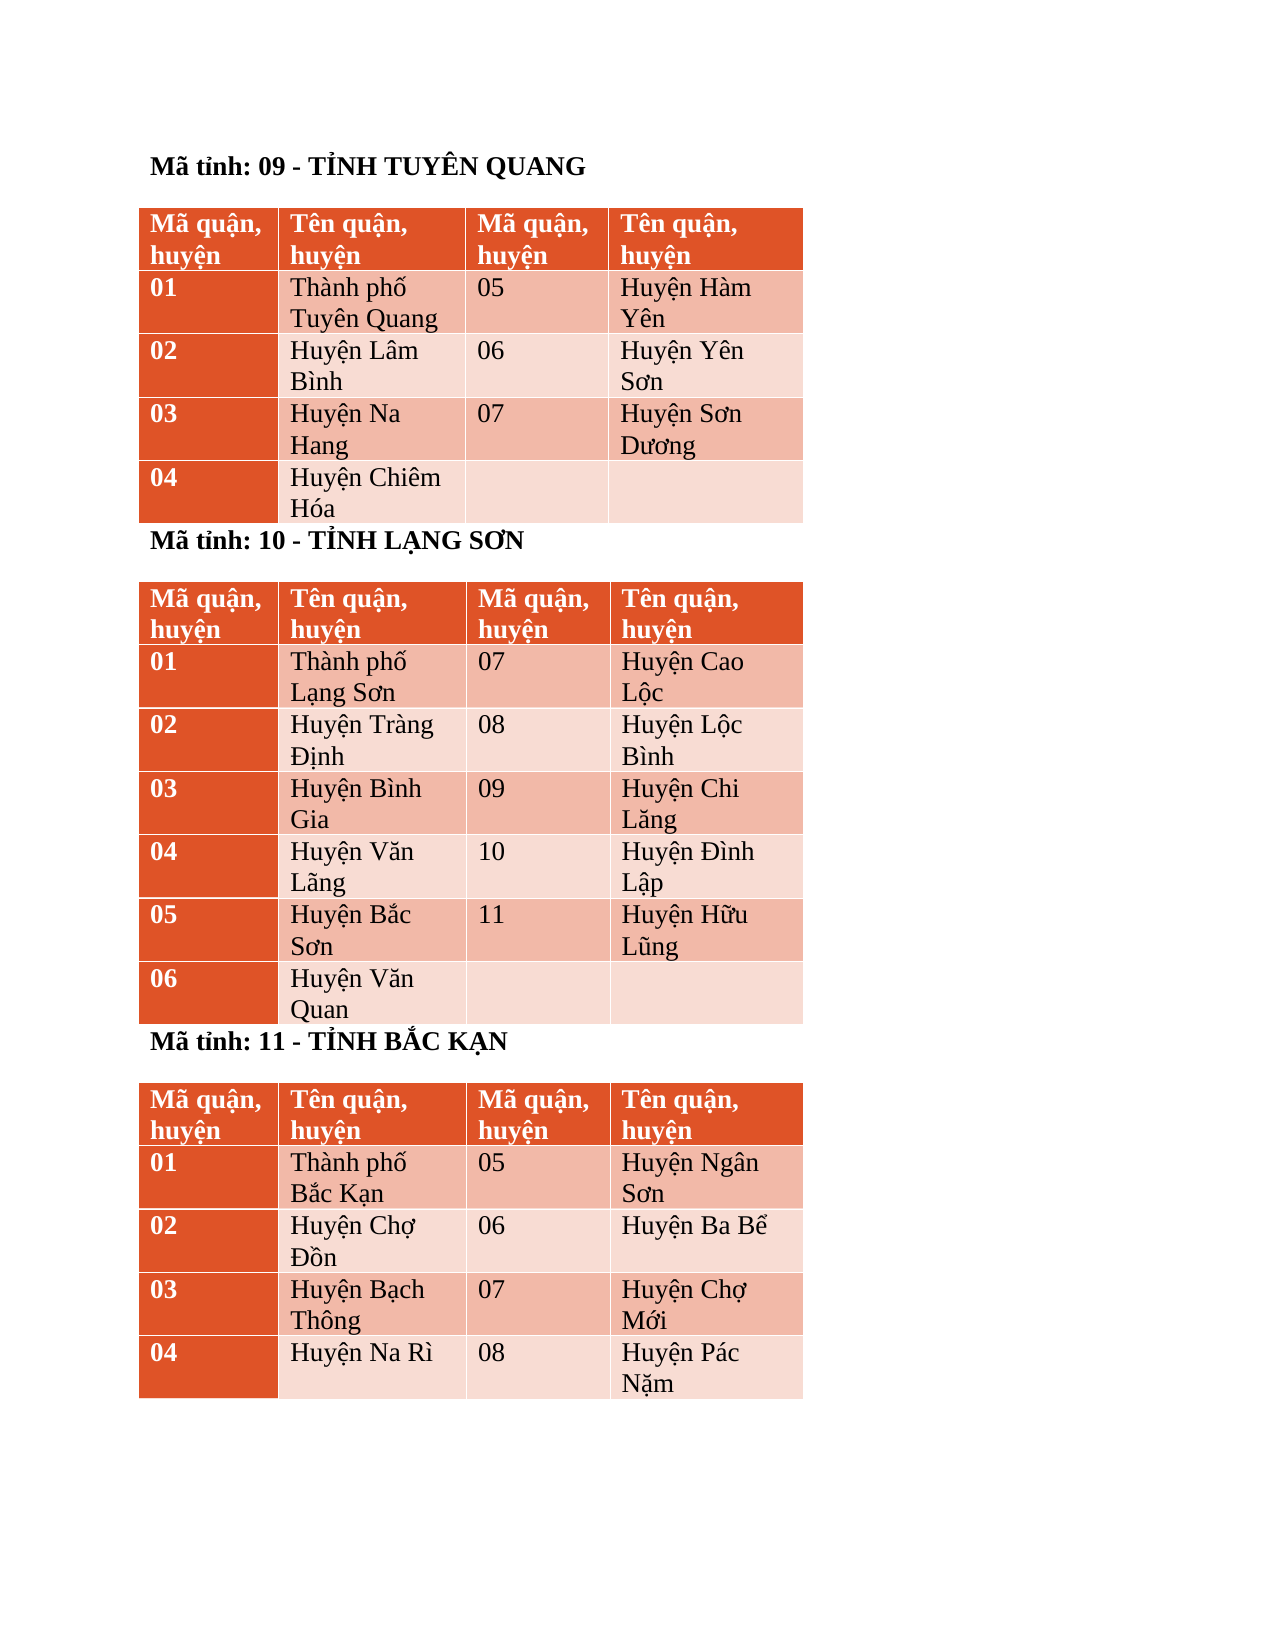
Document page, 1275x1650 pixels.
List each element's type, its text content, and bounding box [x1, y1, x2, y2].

table_cell Huyện Bình Gia [279, 772, 466, 834]
table_cell [609, 461, 803, 523]
table_cell 01 [139, 1146, 278, 1208]
table_cell 01 [139, 271, 278, 333]
table_cell Huyện Cao Lộc [611, 645, 803, 707]
table_cell 04 [139, 461, 278, 523]
text Mã tỉnh: 11 - TỈNH BẮC KẠN [150, 1025, 1125, 1056]
table_cell Thành phố Bắc Kạn [279, 1146, 466, 1208]
table_cell Huyện Chợ Mới [611, 1273, 803, 1335]
table_cell 02 [139, 709, 278, 771]
table_cell 06 [467, 1210, 610, 1272]
table_cell 03 [139, 398, 278, 460]
table_cell Huyện Tràng Định [279, 709, 466, 771]
table_cell Huyện Lộc Bình [611, 709, 803, 771]
table_cell Thành phố Tuyên Quang [279, 271, 465, 333]
table_header Mã quận, huyện [467, 582, 610, 644]
table_cell 10 [467, 835, 610, 897]
table_cell [467, 962, 610, 1024]
table_header Tên quận, huyện [279, 582, 466, 644]
table_cell Huyện Sơn Dương [609, 398, 803, 460]
table_cell [466, 461, 608, 523]
table_cell 07 [467, 1273, 610, 1335]
table_cell 05 [467, 1146, 610, 1208]
table_cell 08 [467, 1336, 610, 1398]
table_cell Huyện Chi Lăng [611, 772, 803, 834]
table_cell Huyện Na Rì [279, 1336, 466, 1398]
text Mã tỉnh: 10 - TỈNH LẠNG SƠN [150, 524, 1125, 555]
table_header Mã quận, huyện [467, 1083, 610, 1145]
table_cell Huyện Ba Bể [611, 1210, 803, 1272]
table_header Tên quận, huyện [279, 1083, 466, 1145]
table_cell Huyện Chợ Đồn [279, 1210, 466, 1272]
table_cell 02 [139, 1210, 278, 1272]
table_cell Huyện Yên Sơn [609, 334, 803, 397]
table_cell 09 [467, 772, 610, 834]
table_cell 07 [466, 398, 608, 460]
table_cell 05 [139, 899, 278, 961]
table_cell Huyện Pác Nặm [611, 1336, 803, 1398]
table_header Mã quận, huyện [139, 208, 278, 270]
table_cell [611, 962, 803, 1024]
table_cell Huyện Na Hang [279, 398, 465, 460]
table_cell 02 [139, 334, 278, 397]
table_header Mã quận, huyện [466, 208, 608, 270]
table_cell Huyện Bạch Thông [279, 1273, 466, 1335]
table_cell 03 [139, 772, 278, 834]
table_cell 06 [466, 334, 608, 397]
table_header Tên quận, huyện [611, 1083, 803, 1145]
table_cell 01 [139, 645, 278, 707]
table_cell 06 [139, 962, 278, 1024]
table_cell 05 [466, 271, 608, 333]
table_header Tên quận, huyện [279, 208, 465, 270]
table_header Tên quận, huyện [611, 582, 803, 644]
text Mã tỉnh: 09 - TỈNH TUYÊN QUANG [150, 150, 1125, 181]
table_cell 03 [139, 1273, 278, 1335]
table_cell Huyện Văn Quan [279, 962, 466, 1024]
table_header Tên quận, huyện [609, 208, 803, 270]
table_header Mã quận, huyện [139, 1083, 278, 1145]
table_cell 04 [139, 835, 278, 897]
table_cell Huyện Đình Lập [611, 835, 803, 897]
table_cell 07 [467, 645, 610, 707]
table_cell 04 [139, 1336, 278, 1398]
table_cell Huyện Văn Lãng [279, 835, 466, 897]
table_cell Thành phố Lạng Sơn [279, 645, 466, 707]
table_cell Huyện Chiêm Hóa [279, 461, 465, 523]
table_cell Huyện Hữu Lũng [611, 899, 803, 961]
table_cell Huyện Ngân Sơn [611, 1146, 803, 1208]
table_cell Huyện Lâm Bình [279, 334, 465, 397]
table_cell Huyện Bắc Sơn [279, 899, 466, 961]
table_header Mã quận, huyện [139, 582, 278, 644]
table_cell Huyện Hàm Yên [609, 271, 803, 333]
table_cell 08 [467, 709, 610, 771]
table_cell 11 [467, 899, 610, 961]
